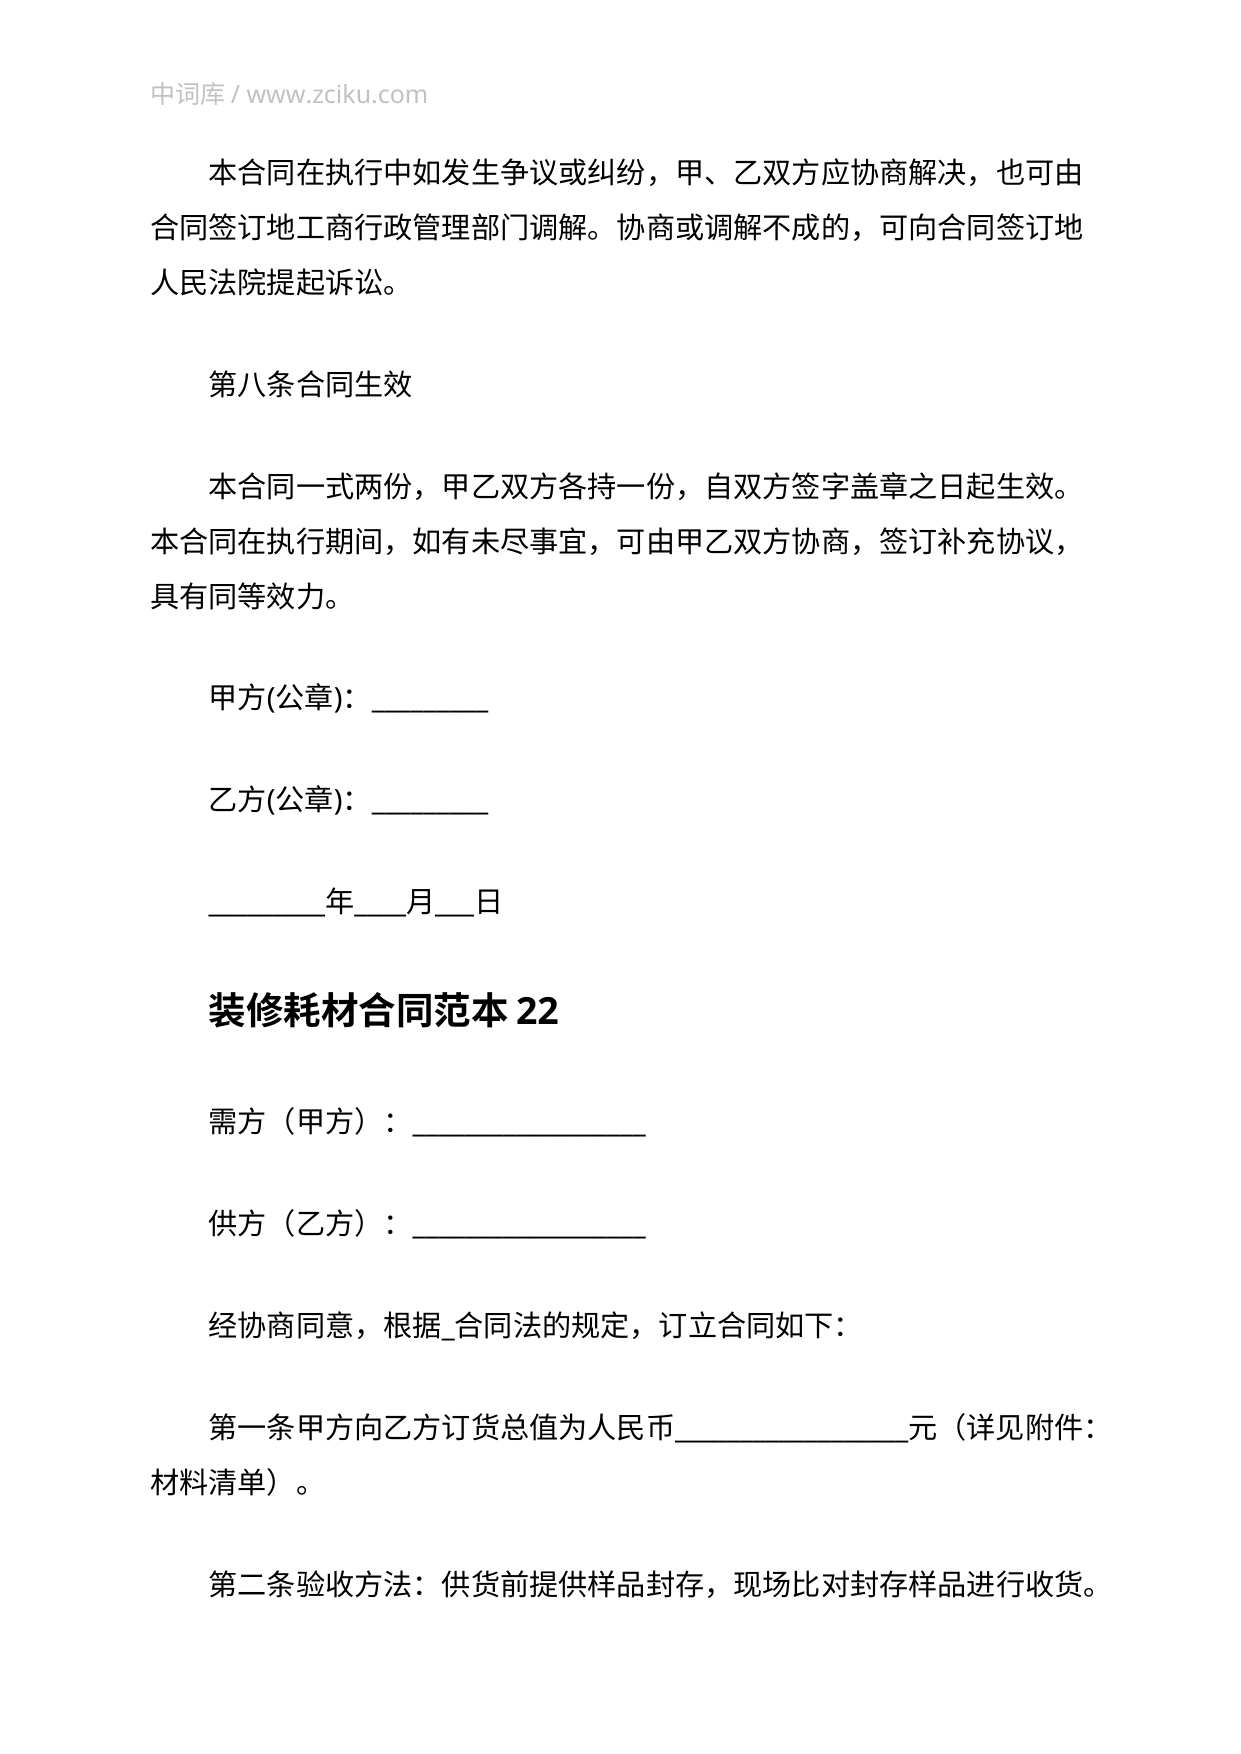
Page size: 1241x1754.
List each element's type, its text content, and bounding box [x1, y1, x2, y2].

text 第二条验收方法：供货前提供样品封存，现场比对封存样品进行收货。 [150, 1561, 1090, 1603]
text 本合同在执行中如发生争议或纠纷，甲、乙双方应协商解决，也可由合同签订地工商行政管理部门调解。协商或调解不成的，可向合同签订地人民法院提起诉讼。 [150, 150, 1090, 302]
text 甲方(公章)：_________ [150, 675, 1090, 717]
text 供方（乙方）：__________________ [150, 1200, 1090, 1243]
text 本合同一式两份，甲乙双方各持一份，自双方签字盖章之日起生效。本合同在执行期间，如有未尽事宜，可由甲乙双方协商，签订补充协议，具有同等效力。 [150, 463, 1090, 615]
text _________年____月___日 [150, 879, 1090, 921]
text 第八条合同生效 [150, 362, 1090, 404]
text 经协商同意，根据_合同法的规定，订立合同如下： [150, 1302, 1090, 1345]
text 乙方(公章)：_________ [150, 777, 1090, 819]
text 第一条甲方向乙方订货总值为人民币__________________元（详见附件：材料清单）。 [150, 1404, 1090, 1502]
text 需方（甲方）：__________________ [150, 1098, 1090, 1141]
text 装修耗材合同范本22 [150, 981, 1090, 1035]
